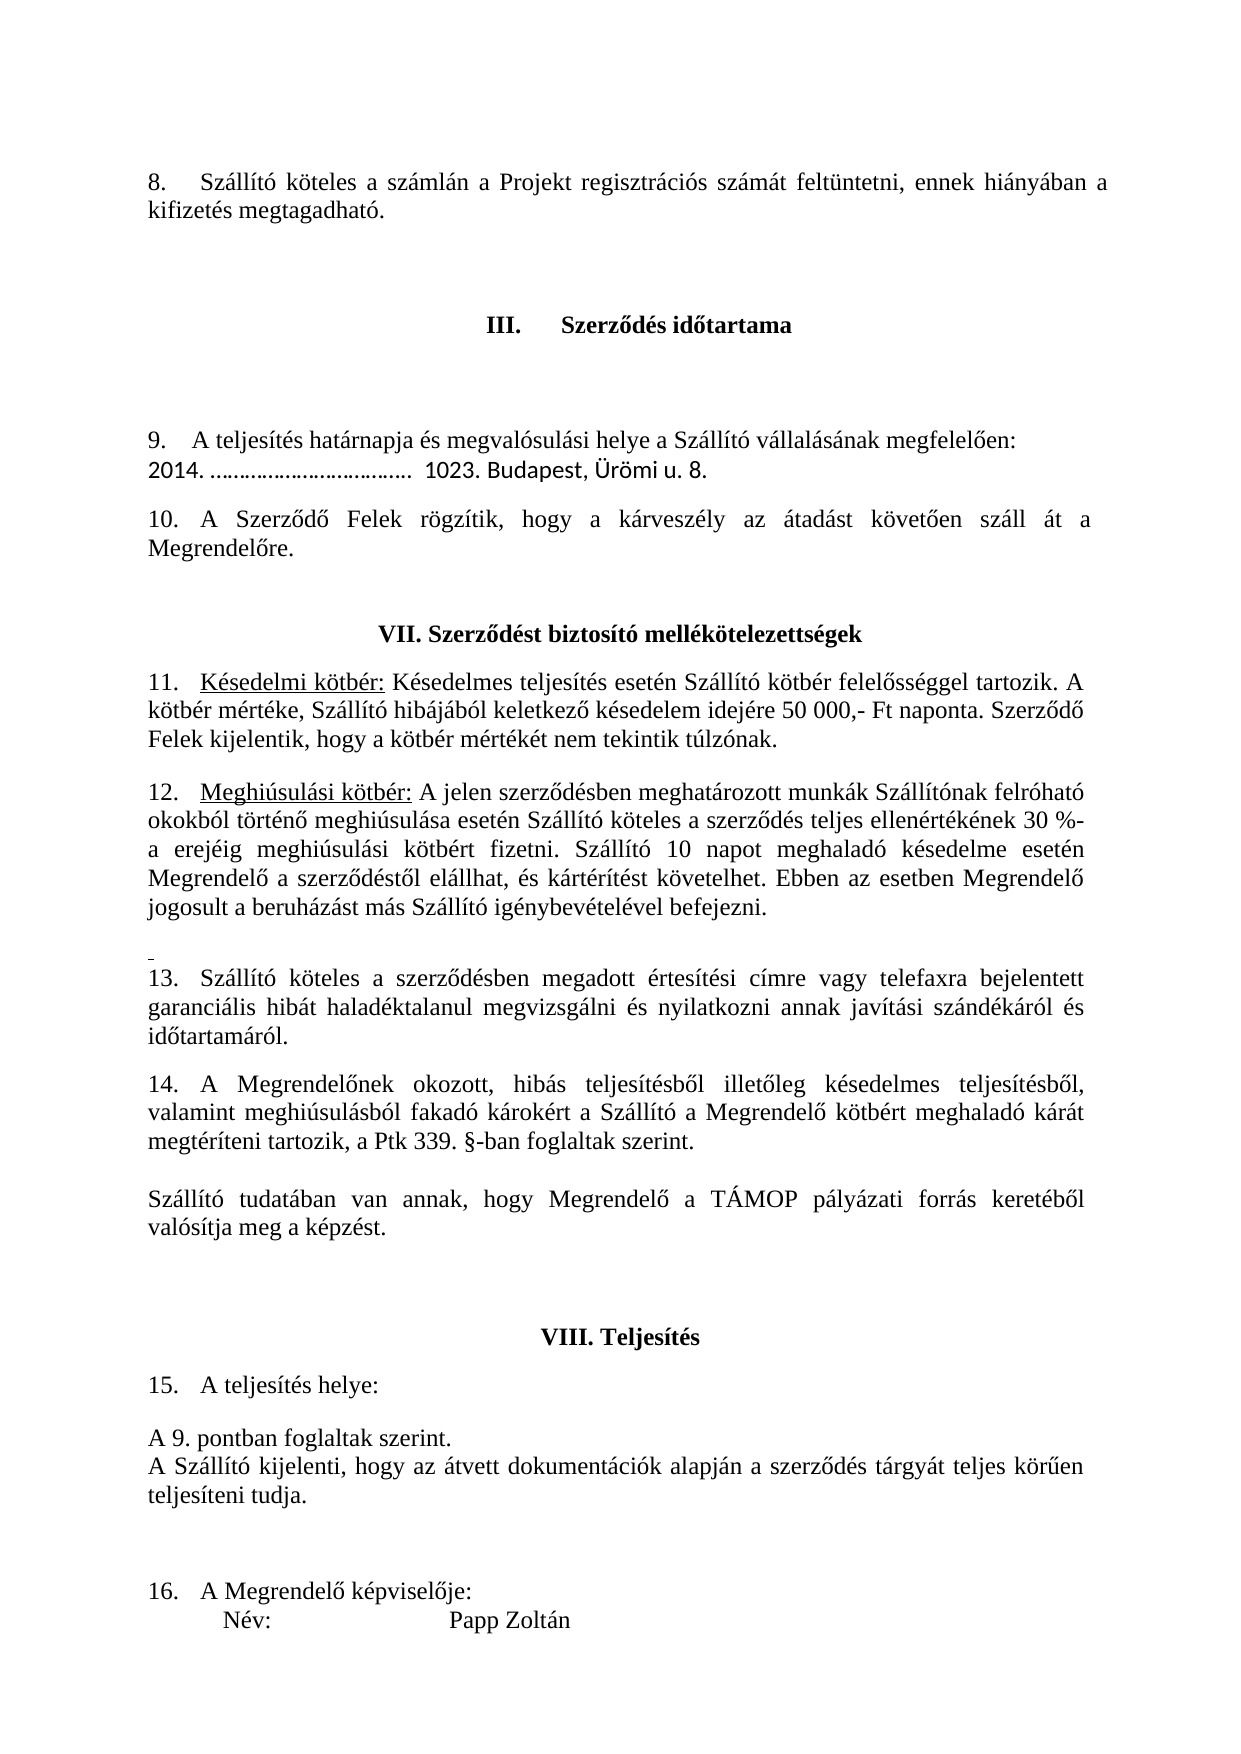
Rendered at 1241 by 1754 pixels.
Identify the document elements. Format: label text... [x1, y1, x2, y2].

text VII. Szerződést biztosító mellékötelezettségek [148, 619, 1093, 648]
text A 9. pontban foglaltak szerint. [148, 1423, 1085, 1451]
text VIII. Teljesítés [148, 1322, 1093, 1351]
list A teljesítés határnapja és megvalósulási helye a Szállító vállalásának megfelelően: [148, 426, 1085, 454]
list A Szerződő Felek rögzítik, hogy a kárveszély az átadást követően száll át a Megrendelőre. [148, 504, 1093, 561]
list A Megrendelő képviselője: [148, 1576, 1085, 1605]
list Késedelmi kötbér: Késedelmes teljesítés esetén Szállító kötbér felelősséggel tartozik. A kötbér mértéke, Szállító hibájából keletkező késedelem idejére 50 000,- Ft naponta. Szerződő Felek kijelentik, hogy a kötbér mértékét nem tekintik túlzónak. [148, 667, 1085, 753]
list A teljesítés helye: [148, 1370, 1085, 1399]
list Meghiúsulási kötbér: A jelen szerződésben meghatározott munkák Szállítónak felróható okokból történő meghiúsulása esetén Szállító köteles a szerződés teljes ellenértékének 30 %-a erejéig meghiúsulási kötbért fizetni. Szállító 10 napot meghaladó késedelme esetén Megrendelő a szerződéstől elállhat, és kártérítést követelhet. Ebben az esetben Megrendelő jogosult a beruházást más Szállító igénybevételével befejezni. [148, 777, 1085, 921]
text A Szállító kijelenti, hogy az átvett dokumentációk alapján a szerződés tárgyát teljes körűen teljesíteni tudja. [148, 1451, 1085, 1509]
list A Megrendelőnek okozott, hibás teljesítésből illetőleg késedelmes teljesítésből, valamint meghiúsulásból fakadó károkért a Szállító a Megrendelő kötbért meghaladó kárát megtéríteni tartozik, a Ptk 339. §-ban foglaltak szerint. [148, 1069, 1085, 1155]
list Szállító köteles a számlán a Projekt regisztrációs számát feltüntetni, ennek hiányában a kifizetés megtagadható. [148, 167, 1108, 224]
list Szállító köteles a szerződésben megadott értesítési címre vagy telefaxra bejelentett garanciális hibát haladéktalanul megvizsgálni és nyilatkozni annak javítási szándékáról és időtartamáról. [148, 963, 1085, 1049]
text 2014. …………………………….. 1023. Budapest, Ürömi u. 8. [148, 454, 1093, 485]
text Szállító tudatában van annak, hogy Megrendelő a TÁMOP pályázati forrás keretéből valósítja meg a képzést. [148, 1184, 1085, 1241]
list Szerződés időtartama [185, 311, 1093, 339]
text Név: Papp Zoltán [223, 1605, 1093, 1633]
